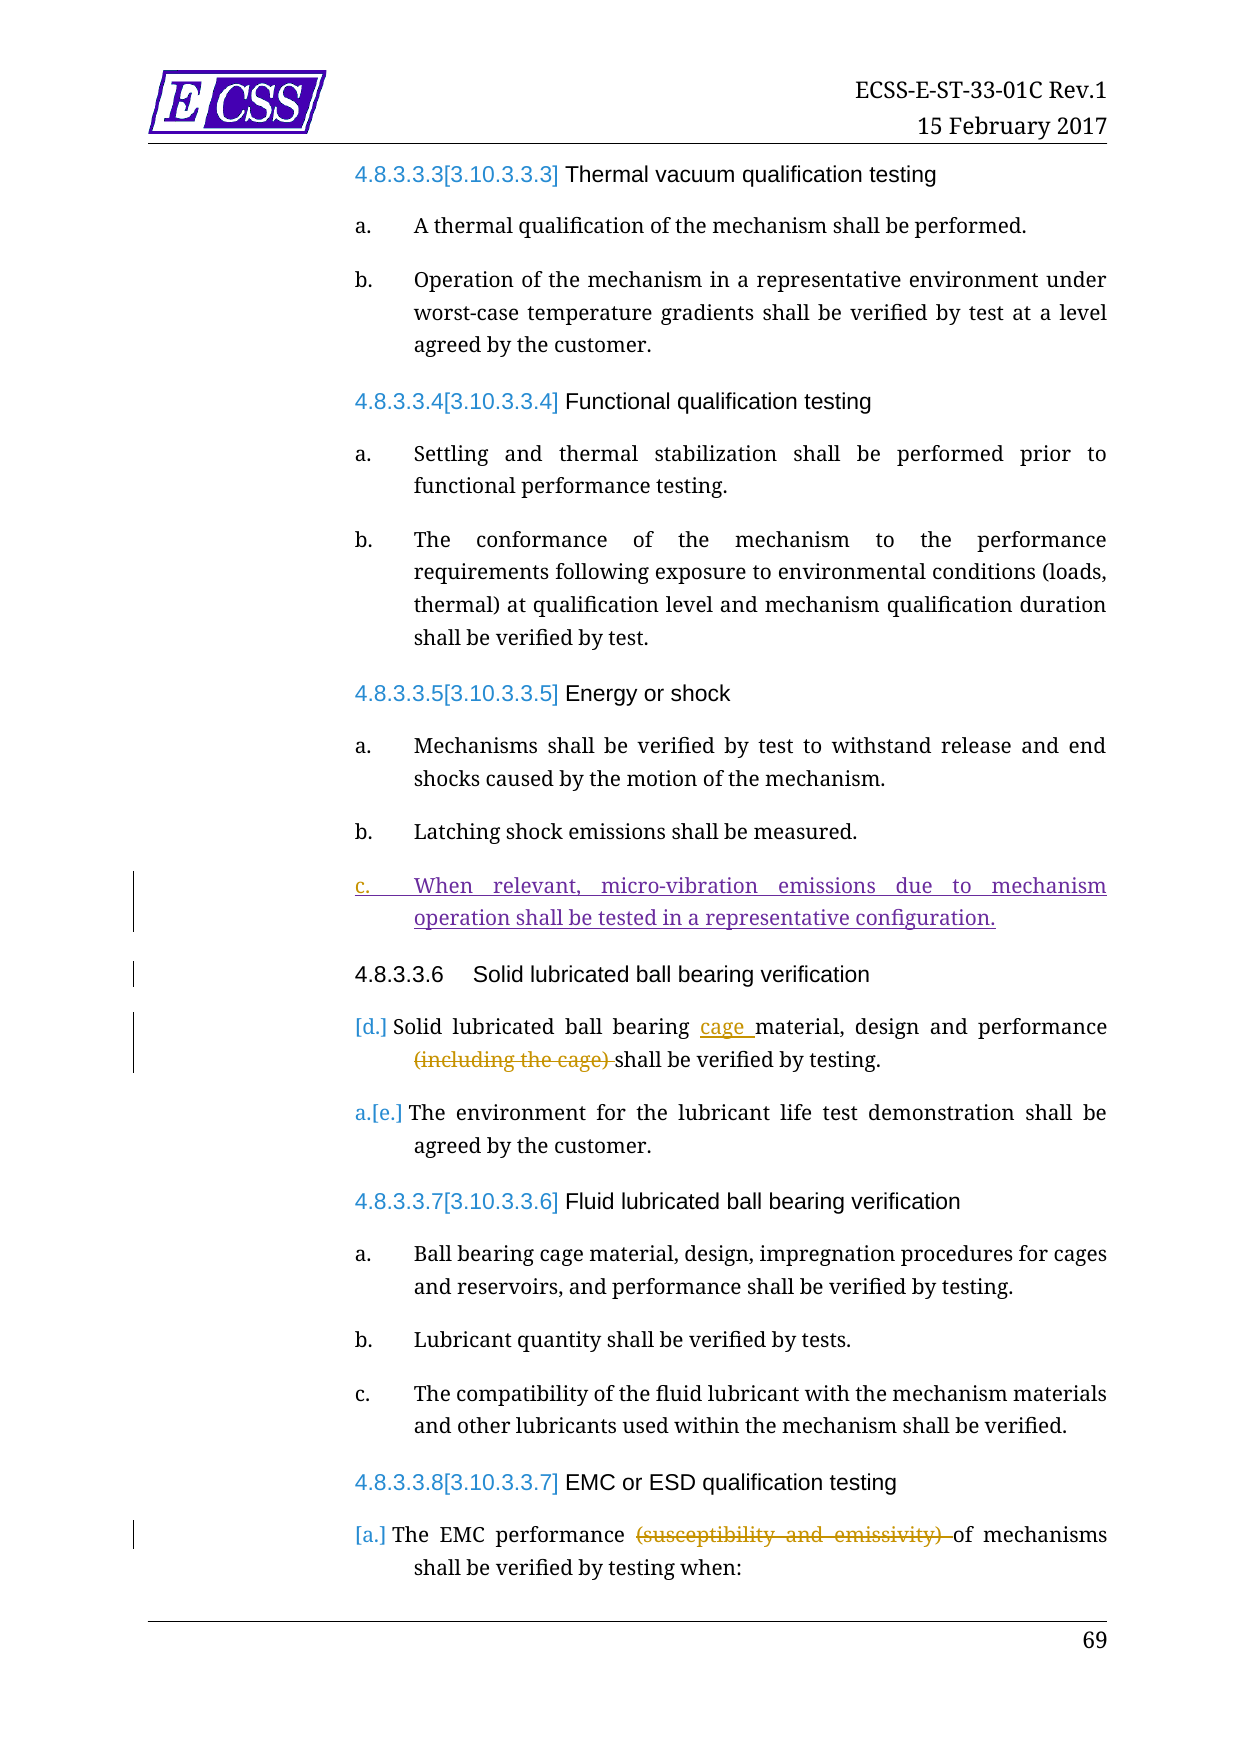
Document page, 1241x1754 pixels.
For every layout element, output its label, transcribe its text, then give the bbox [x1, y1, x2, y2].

subtitle Functional qualification testing [354, 388, 1107, 414]
text The environment for the lubricant life test demonstration shall be agreed by the customer. [354, 1098, 1107, 1159]
subtitle Energy or shock [354, 680, 1107, 707]
text Lubricant quantity shall be verified by tests. [354, 1325, 1107, 1354]
picture [148, 70, 327, 134]
text Solid lubricated ball bearing material, design and performance shall be verified by testing. [354, 1012, 1107, 1073]
text The compatibility of the fluid lubricant with the mechanism materials and other lubricants used within the mechanism shall be verified. [354, 1379, 1107, 1440]
subtitle Thermal vacuum qualification testing [354, 161, 1107, 187]
subtitle EMC or ESD qualification testing [354, 1469, 1107, 1495]
text Ball bearing cage material, design, impregnation procedures for cages and reservoirs, and performance shall be verified by testing. [354, 1239, 1107, 1300]
text Operation of the mechanism in a representative environment under worst-case temperature gradients shall be verified by test at a level agreed by the customer. [354, 265, 1107, 359]
text Latching shock emissions shall be measured. [354, 817, 1107, 846]
text Settling and thermal stabilization shall be performed prior to functional performance testing. [354, 439, 1107, 500]
text A thermal qualification of the mechanism shall be performed. [354, 212, 1107, 240]
text Mechanisms shall be verified by test to withstand release and end shocks caused by the motion of the mechanism. [354, 731, 1107, 792]
text The EMC performance of mechanisms shall be verified by testing when: [354, 1520, 1107, 1581]
text The conformance of the mechanism to the performance requirements following exposure to environmental conditions (loads, thermal) at qualification level and mechanism qualification duration shall be verified by test. [354, 525, 1107, 651]
subtitle Solid lubricated ball bearing verification [354, 961, 1107, 987]
subtitle Fluid lubricated ball bearing verification [354, 1188, 1107, 1215]
